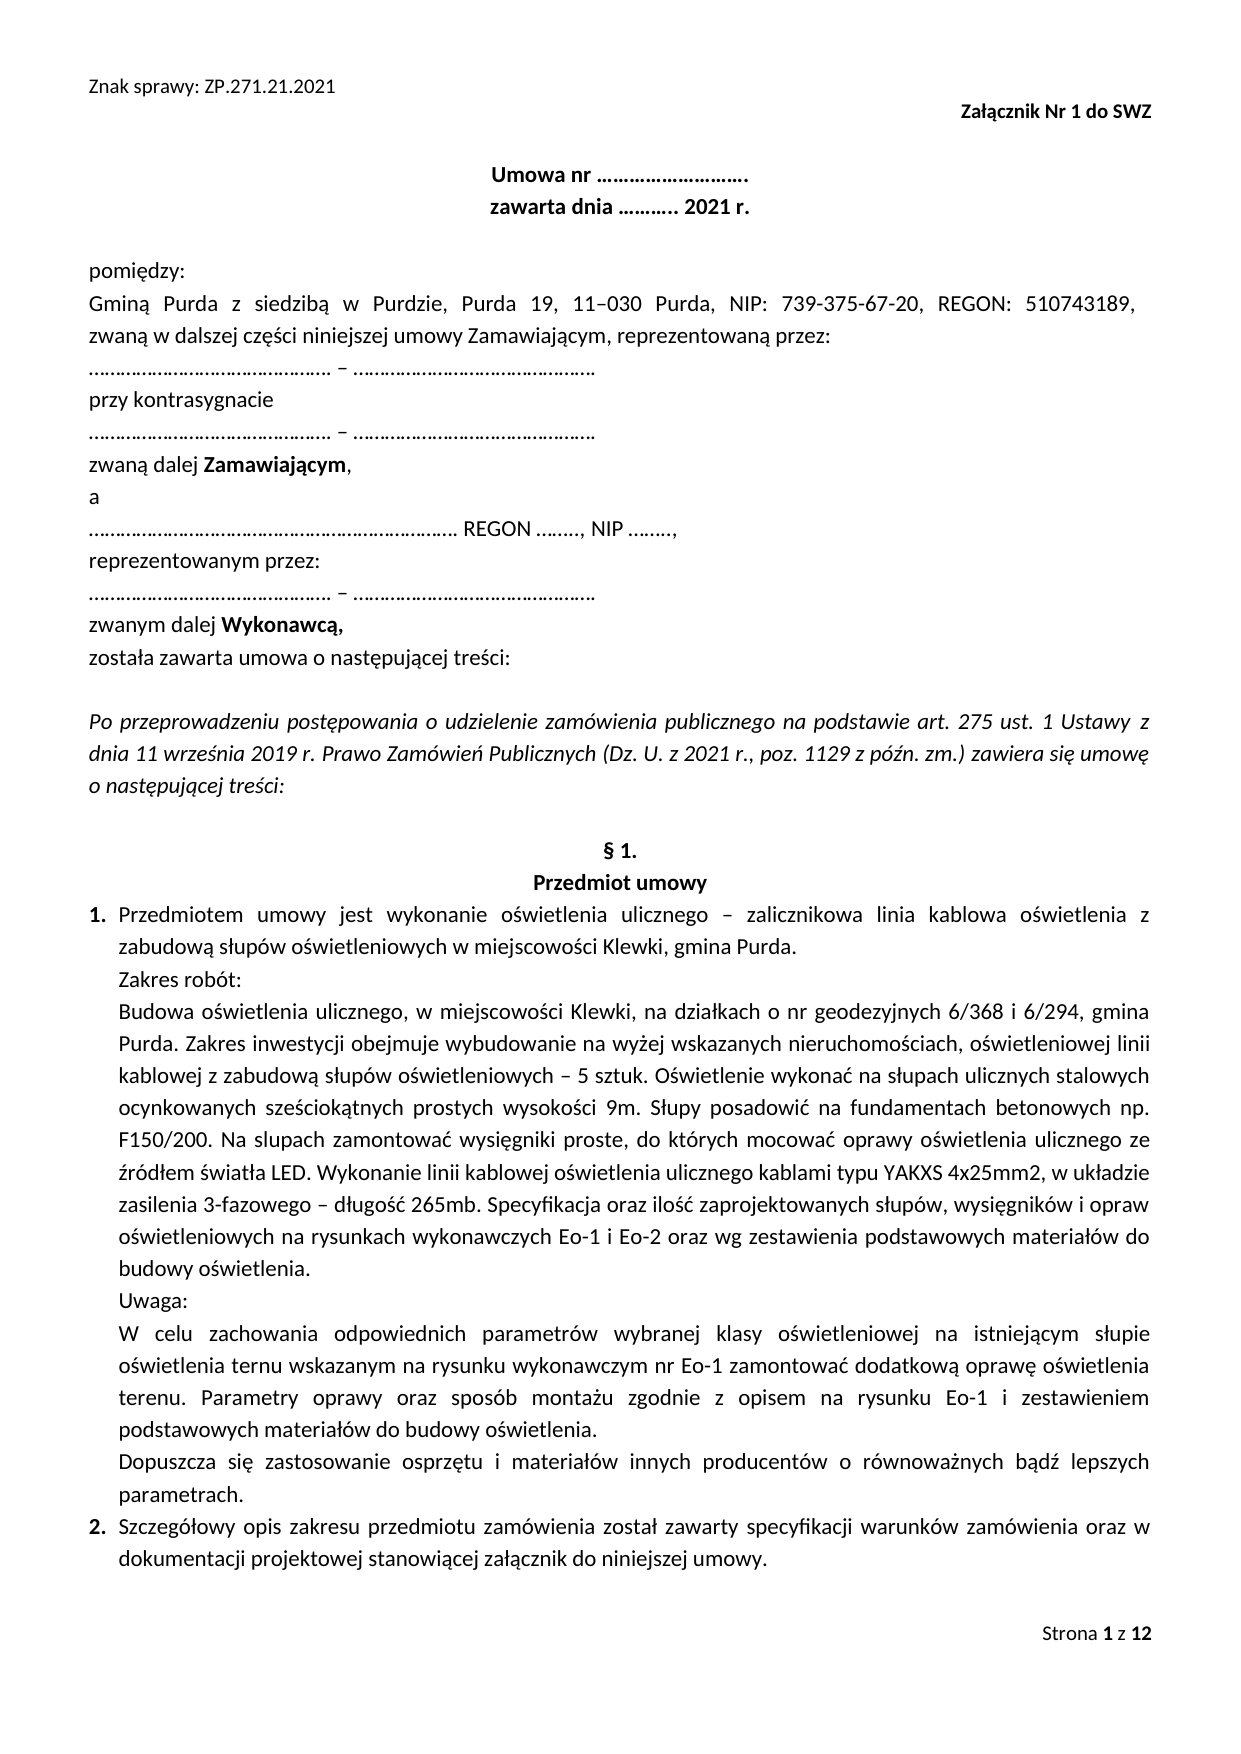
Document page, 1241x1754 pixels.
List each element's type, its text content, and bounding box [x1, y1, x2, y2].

text zwanym dalej Wykonawcą, [89, 611, 1152, 639]
text ………………………………………. – ………………………………………. [89, 578, 1152, 606]
text reprezentowanym przez: [89, 546, 1152, 574]
list Dopuszcza się zastosowanie osprzętu i materiałów innych producentów o równoważnych bądź lepszych parametrach. [118, 1447, 1152, 1508]
list Uwaga: [118, 1287, 1152, 1314]
text a [89, 482, 1152, 510]
text Po przeprowadzeniu postępowania o udzielenie zamówienia publicznego na podstawie art. 275 ust. 1 Ustawy z dnia 11 września 2019 r. Prawo Zamówień Publicznych (Dz. U. z 2021 r., poz. 1129 z późn. zm.) zawiera się umowę o następującej treści: [89, 707, 1152, 799]
text przy kontrasygnacie [89, 385, 1152, 413]
text § 1. [89, 836, 1152, 864]
text Przedmiot umowy [89, 868, 1152, 896]
list Szczegółowy opis zakresu przedmiotu zamówienia został zawarty specyfikacji warunków zamówienia oraz w dokumentacji projektowej stanowiącej załącznik do niniejszej umowy. [89, 1512, 1152, 1572]
text ………………………………………. – ………………………………………. [89, 417, 1152, 446]
text zwaną dalej Zamawiającym, [89, 450, 1152, 478]
list Przedmiotem umowy jest wykonanie oświetlenia ulicznego – zalicznikowa linia kablowa oświetlenia z zabudową słupów oświetleniowych w miejscowości Klewki, gmina Purda. [89, 900, 1152, 961]
list W celu zachowania odpowiednich parametrów wybranej klasy oświetleniowej na istniejącym słupie oświetlenia ternu wskazanym na rysunku wykonawczym nr Eo-1 zamontować dodatkową oprawę oświetlenia terenu. Parametry oprawy oraz sposób montażu zgodnie z opisem na rysunku Eo-1 i zestawieniem podstawowych materiałów do budowy oświetlenia. [118, 1319, 1152, 1443]
text Załącznik Nr 1 do SWZ [89, 99, 1152, 124]
text zawarta dnia ……….. 2021 r. [89, 192, 1152, 220]
text Umowa nr ………………………. [89, 160, 1152, 188]
list Zakres robót: [118, 965, 1152, 993]
list Budowa oświetlenia ulicznego, w miejscowości Klewki, na działkach o nr geodezyjnych 6/368 i 6/294, gmina Purda. Zakres inwestycji obejmuje wybudowanie na wyżej wskazanych nieruchomościach, oświetleniowej linii kablowej z zabudową słupów oświetleniowych – 5 sztuk. Oświetlenie wykonać na słupach ulicznych stalowych ocynkowanych sześciokątnych prostych wysokości 9m. Słupy posadowić na fundamentach betonowych np. F150/200. Na slupach zamontować wysięgniki proste, do których mocować oprawy oświetlenia ulicznego ze źródłem światła LED. Wykonanie linii kablowej oświetlenia ulicznego kablami typu YAKXS 4x25mm2, w układzie zasilenia 3-fazowego – długość 265mb. Specyfikacja oraz ilość zaprojektowanych słupów, wysięgników i opraw oświetleniowych na rysunkach wykonawczych Eo-1 i Eo-2 oraz wg zestawienia podstawowych materiałów do budowy oświetlenia. [118, 997, 1152, 1282]
text ………………………………………. – ………………………………………. [89, 353, 1152, 381]
text pomiędzy: [89, 257, 1152, 284]
text została zawarta umowa o następującej treści: [89, 643, 1152, 671]
text ……………………………………………………………. REGON …….., NIP …….., [89, 514, 1152, 542]
text Gminą Purda z siedzibą w Purdzie, Purda 19, 11–030 Purda, NIP: 739-375-67-20, REGON: 510743189, zwaną w dalszej części niniejszej umowy Zamawiającym, reprezentowaną przez: [89, 289, 1152, 349]
